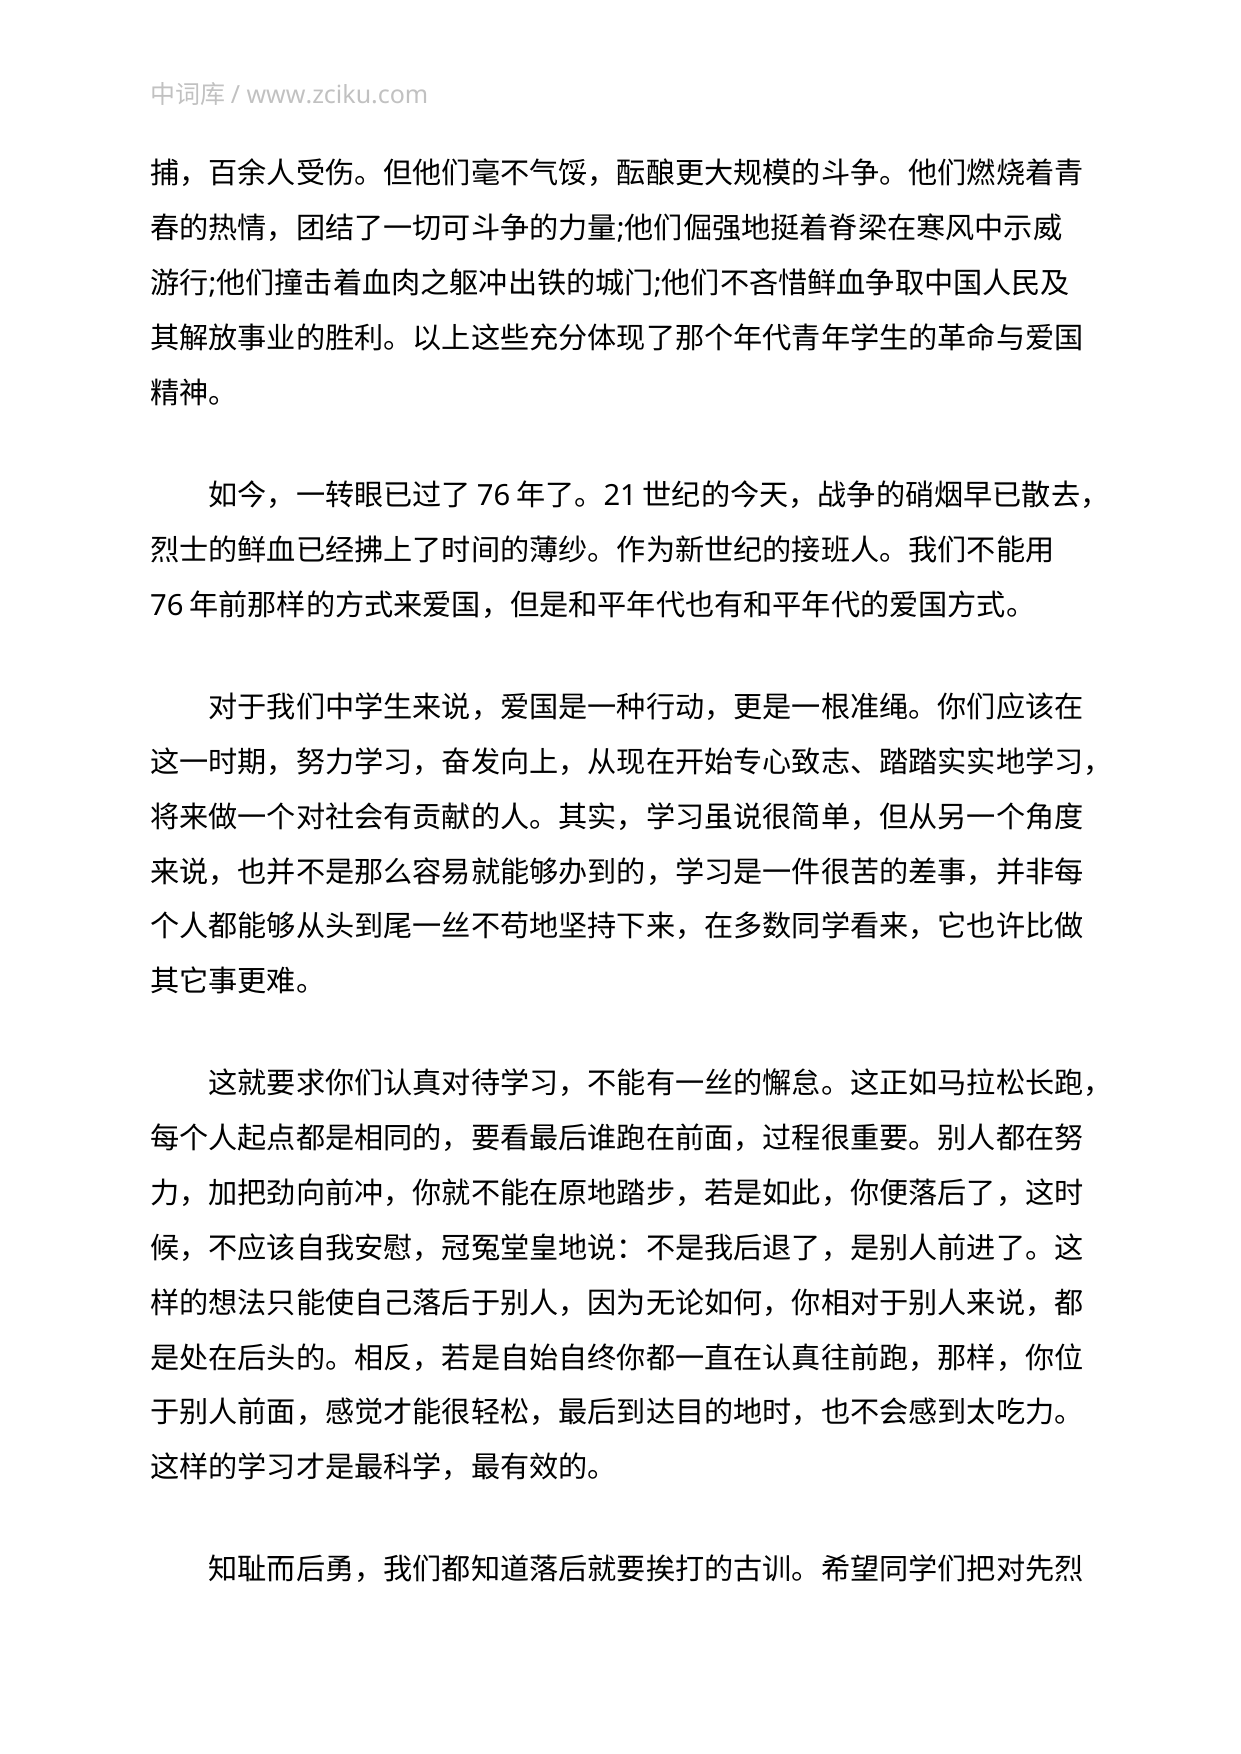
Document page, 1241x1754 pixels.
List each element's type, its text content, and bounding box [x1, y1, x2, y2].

text 如今，一转眼已过了76年了。21世纪的今天，战争的硝烟早已散去，烈士的鲜血已经拂上了时间的薄纱。作为新世纪的接班人。我们不能用76年前那样的方式来爱国，但是和平年代也有和平年代的爱国方式。 [150, 472, 1090, 624]
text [150, 150, 1090, 412]
text 对于我们中学生来说，爱国是一种行动，更是一根准绳。你们应该在这一时期，努力学习，奋发向上，从现在开始专心致志、踏踏实实地学习，将来做一个对社会有贡献的人。其实，学习虽说很简单，但从另一个角度来说，也并不是那么容易就能够办到的，学习是一件很苦的差事，并非每个人都能够从头到尾一丝不苟地坚持下来，在多数同学看来，它也许比做其它事更难。 [150, 683, 1090, 1000]
text 这就要求你们认真对待学习，不能有一丝的懈怠。这正如马拉松长跑，每个人起点都是相同的，要看最后谁跑在前面，过程很重要。别人都在努力，加把劲向前冲，你就不能在原地踏步，若是如此，你便落后了，这时候，不应该自我安慰，冠冤堂皇地说：不是我后退了，是别人前进了。这样的想法只能使自己落后于别人，因为无论如何，你相对于别人来说，都是处在后头的。相反，若是自始自终你都一直在认真往前跑，那样，你位于别人前面，感觉才能很轻松，最后到达目的地时，也不会感到太吃力。这样的学习才是最科学，最有效的。 [150, 1060, 1090, 1486]
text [150, 1546, 1090, 1588]
